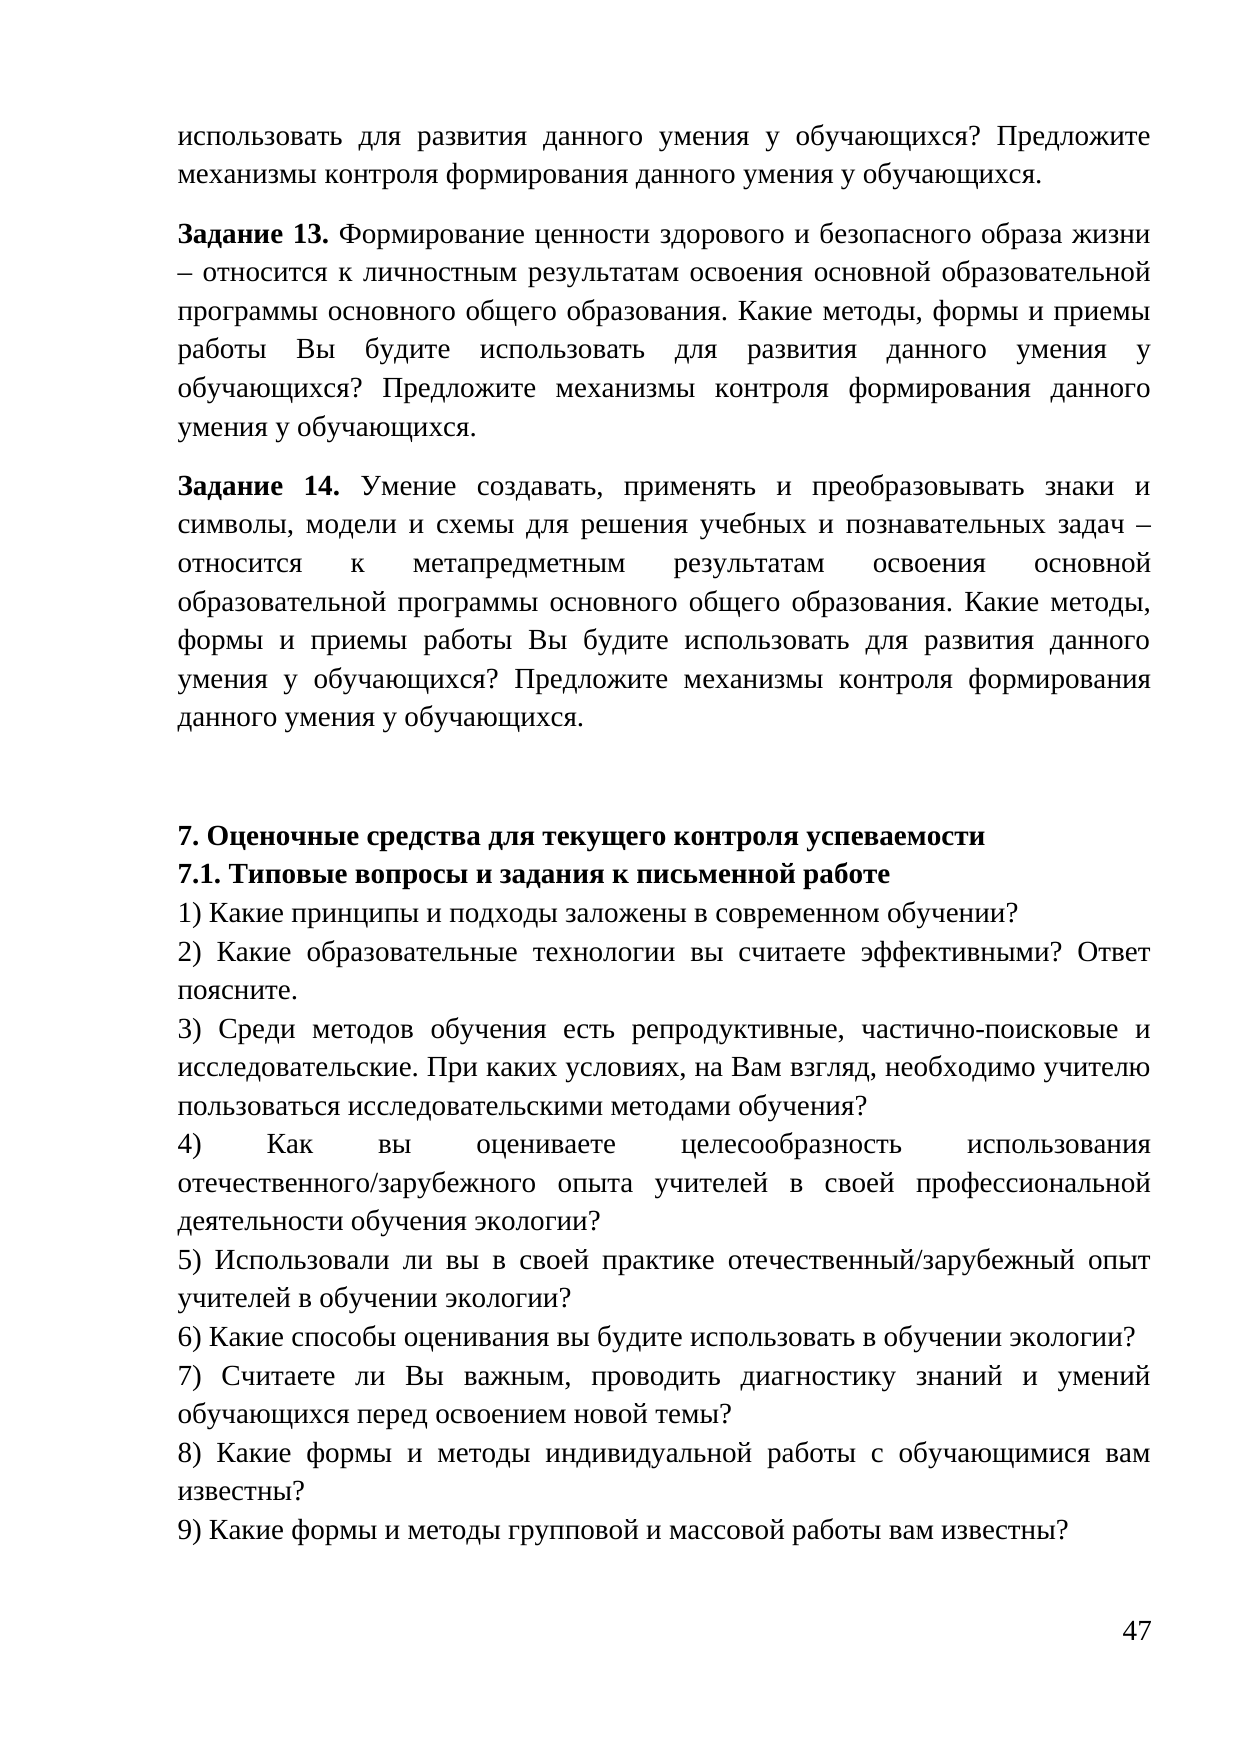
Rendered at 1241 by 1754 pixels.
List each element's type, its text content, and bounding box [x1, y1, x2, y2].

text 7) Считаете ли Вы важным, проводить диагностику знаний и умений обучающихся перед освоением новой темы? [177, 1358, 1152, 1430]
text 1) Какие принципы и подходы заложены в современном обучении? [177, 895, 1152, 929]
text 8) Какие формы и методы индивидуальной работы с обучающимися вам известны? [177, 1435, 1152, 1507]
text Задание 14. Умение создавать, применять и преобразовывать знаки и символы, модели и схемы для решения учебных и познавательных задач – относится к метапредметным результатам освоения основной образовательной программы основного общего образования. Какие методы, формы и приемы работы Вы будите использовать для развития данного умения у обучающихся? Предложите механизмы контроля формирования данного умения у обучающихся. [177, 468, 1152, 733]
text 4) Как вы оцениваете целесообразность использования отечественного/зарубежного опыта учителей в своей профессиональной деятельности обучения экологии? [177, 1126, 1152, 1237]
text 3) Среди методов обучения есть репродуктивные, частично-поисковые и исследовательские. При каких условиях, на Вам взгляд, необходимо учителю пользоваться исследовательскими методами обучения? [177, 1011, 1152, 1121]
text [177, 118, 1152, 190]
text 5) Использовали ли вы в своей практике отечественный/зарубежный опыт учителей в обучении экологии? [177, 1242, 1152, 1314]
text 7.1. Типовые вопросы и задания к письменной работе [177, 857, 1152, 890]
text 7. Оценочные средства для текущего контроля успеваемости [177, 818, 1152, 852]
text 2) Какие образовательные технологии вы считаете эффективными? Ответ поясните. [177, 934, 1152, 1006]
text 6) Какие способы оценивания вы будите использовать в обучении экологии? [177, 1319, 1152, 1353]
text 9) Какие формы и методы групповой и массовой работы вам известны? [177, 1512, 1152, 1545]
text Задание 13. Формирование ценности здорового и безопасного образа жизни – относится к личностным результатам освоения основной образовательной программы основного общего образования. Какие методы, формы и приемы работы Вы будите использовать для развития данного умения у обучающихся? Предложите механизмы контроля формирования данного умения у обучающихся. [177, 216, 1152, 442]
